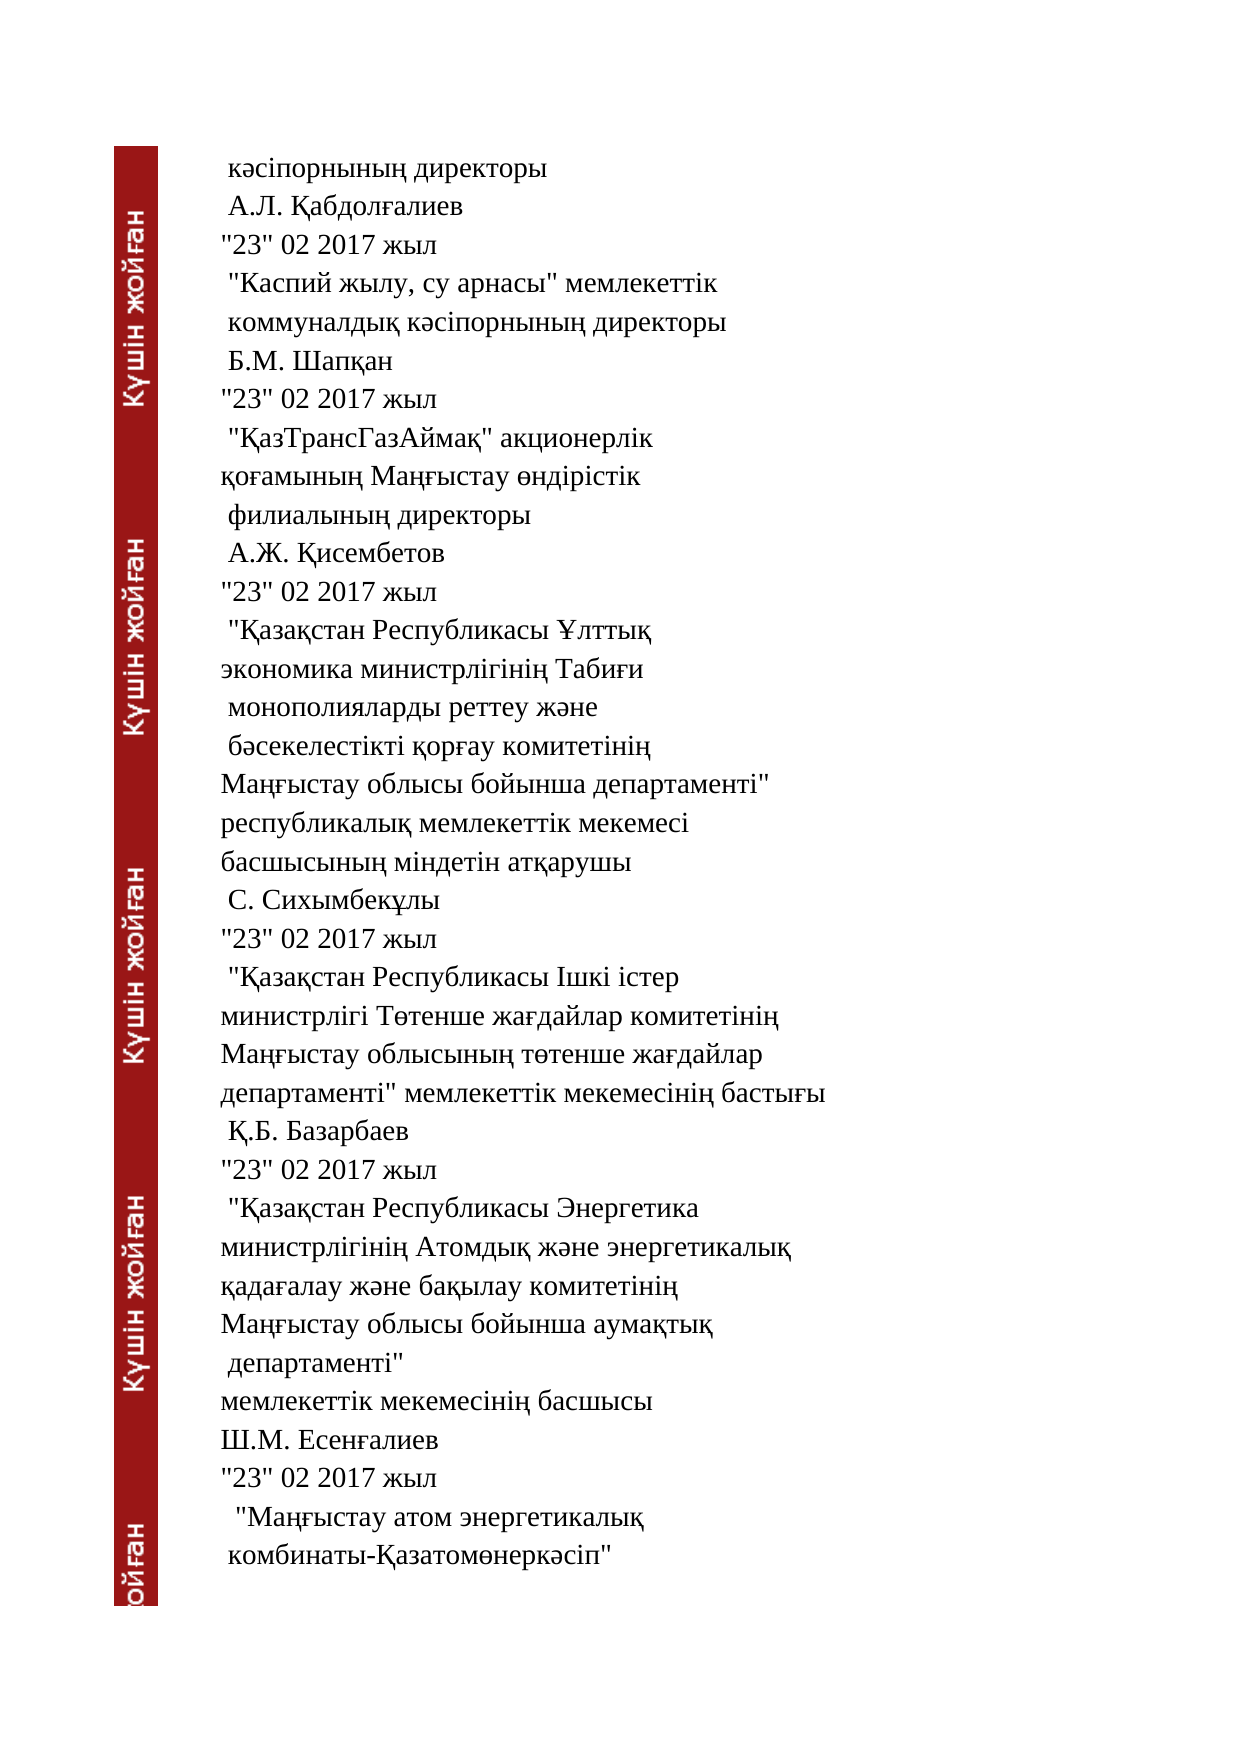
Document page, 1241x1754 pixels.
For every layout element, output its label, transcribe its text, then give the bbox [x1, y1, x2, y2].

picture [114, 1378, 158, 1383]
picture [114, 222, 158, 227]
text "Маңғыстау атом энергетикалық [112, 1499, 1128, 1532]
text С. Сихымбекұлы [112, 882, 1128, 916]
text экономика министрлігінің Табиғи [112, 651, 1128, 684]
picture [114, 646, 158, 651]
text Маңғыстау облысы бойынша аумақтық [112, 1306, 1128, 1340]
picture [114, 954, 158, 959]
picture [114, 916, 158, 921]
text "23" 02 2017 жыл [112, 227, 1128, 261]
text Ш.М. Есенғалиев [112, 1422, 1128, 1455]
text "23" 02 2017 жыл [112, 1460, 1128, 1494]
picture [114, 1417, 158, 1422]
text Б.М. Шапқан [112, 343, 1128, 376]
picture [114, 1070, 158, 1075]
text "Қазақстан Республикасы Ұлттық [112, 612, 1128, 646]
picture [114, 877, 158, 882]
text министрлігінің Атомдық және энергетикалық [112, 1229, 1128, 1263]
text "Қазақстан Республикасы Энергетика [112, 1191, 1128, 1224]
picture [114, 800, 158, 805]
picture [114, 1263, 158, 1268]
picture [114, 415, 158, 420]
text Маңғыстау облысы бойынша департаменті" [112, 767, 1128, 800]
text республикалық мемлекеттік мекемесі [112, 805, 1128, 839]
text "23" 02 2017 жыл [112, 921, 1128, 954]
picture [114, 762, 158, 767]
text Қ.Б. Базарбаев [112, 1113, 1128, 1147]
picture [114, 1455, 158, 1460]
text коммуналдық кәсіпорнының директоры [112, 304, 1128, 338]
text мемлекеттік мекемесінің басшысы [112, 1383, 1128, 1417]
picture [114, 376, 158, 381]
picture [114, 1186, 158, 1191]
picture [114, 338, 158, 343]
text "23" 02 2017 жыл [112, 381, 1128, 415]
picture [114, 299, 158, 304]
picture [114, 261, 158, 266]
text департаменті" мемлекеттік мекемесінің бастығы [112, 1075, 1128, 1108]
picture [114, 1301, 158, 1306]
text бәсекелестікті қорғау комитетінің [112, 728, 1128, 762]
text "Қазақстан Республикасы Ішкі істер [112, 959, 1128, 993]
text "ҚазТрансГазАймақ" акционерлік [112, 420, 1128, 453]
picture [114, 1224, 158, 1229]
picture [114, 839, 158, 844]
text А.Л. Қабдолғалиев [112, 188, 1128, 222]
text комбинаты-Қазатомөнеркәсіп" [112, 1537, 1128, 1571]
text қоғамының Маңғыстау өндірістік [112, 458, 1128, 492]
picture [114, 723, 158, 728]
picture [114, 993, 158, 998]
text басшысының міндетін атқарушы [112, 844, 1128, 877]
text қадағалау және бақылау комитетінің [112, 1268, 1128, 1301]
text Маңғыстау облысының төтенше жағдайлар [112, 1036, 1128, 1070]
picture [114, 1494, 158, 1499]
picture [114, 146, 158, 150]
text департаменті" [112, 1345, 1128, 1378]
picture [114, 1340, 158, 1345]
picture [114, 183, 158, 188]
picture [114, 1108, 158, 1113]
text министрлігі Төтенше жағдайлар комитетінің [112, 998, 1128, 1031]
text филиалының директоры [112, 497, 1128, 530]
picture [114, 530, 158, 535]
picture [114, 1532, 158, 1537]
text монополияларды реттеу және [112, 689, 1128, 723]
picture [114, 1571, 158, 1606]
picture [114, 1147, 158, 1152]
text А.Ж. Қисембетов [112, 535, 1128, 569]
picture [114, 492, 158, 497]
picture [114, 607, 158, 612]
text кәсіпорнының директоры [112, 150, 1128, 183]
text "Каспий жылу, су арнасы" мемлекеттік [112, 266, 1128, 299]
text "23" 02 2017 жыл [112, 1152, 1128, 1186]
picture [114, 453, 158, 458]
picture [114, 569, 158, 574]
picture [114, 684, 158, 689]
text "23" 02 2017 жыл [112, 574, 1128, 607]
picture [114, 1031, 158, 1036]
